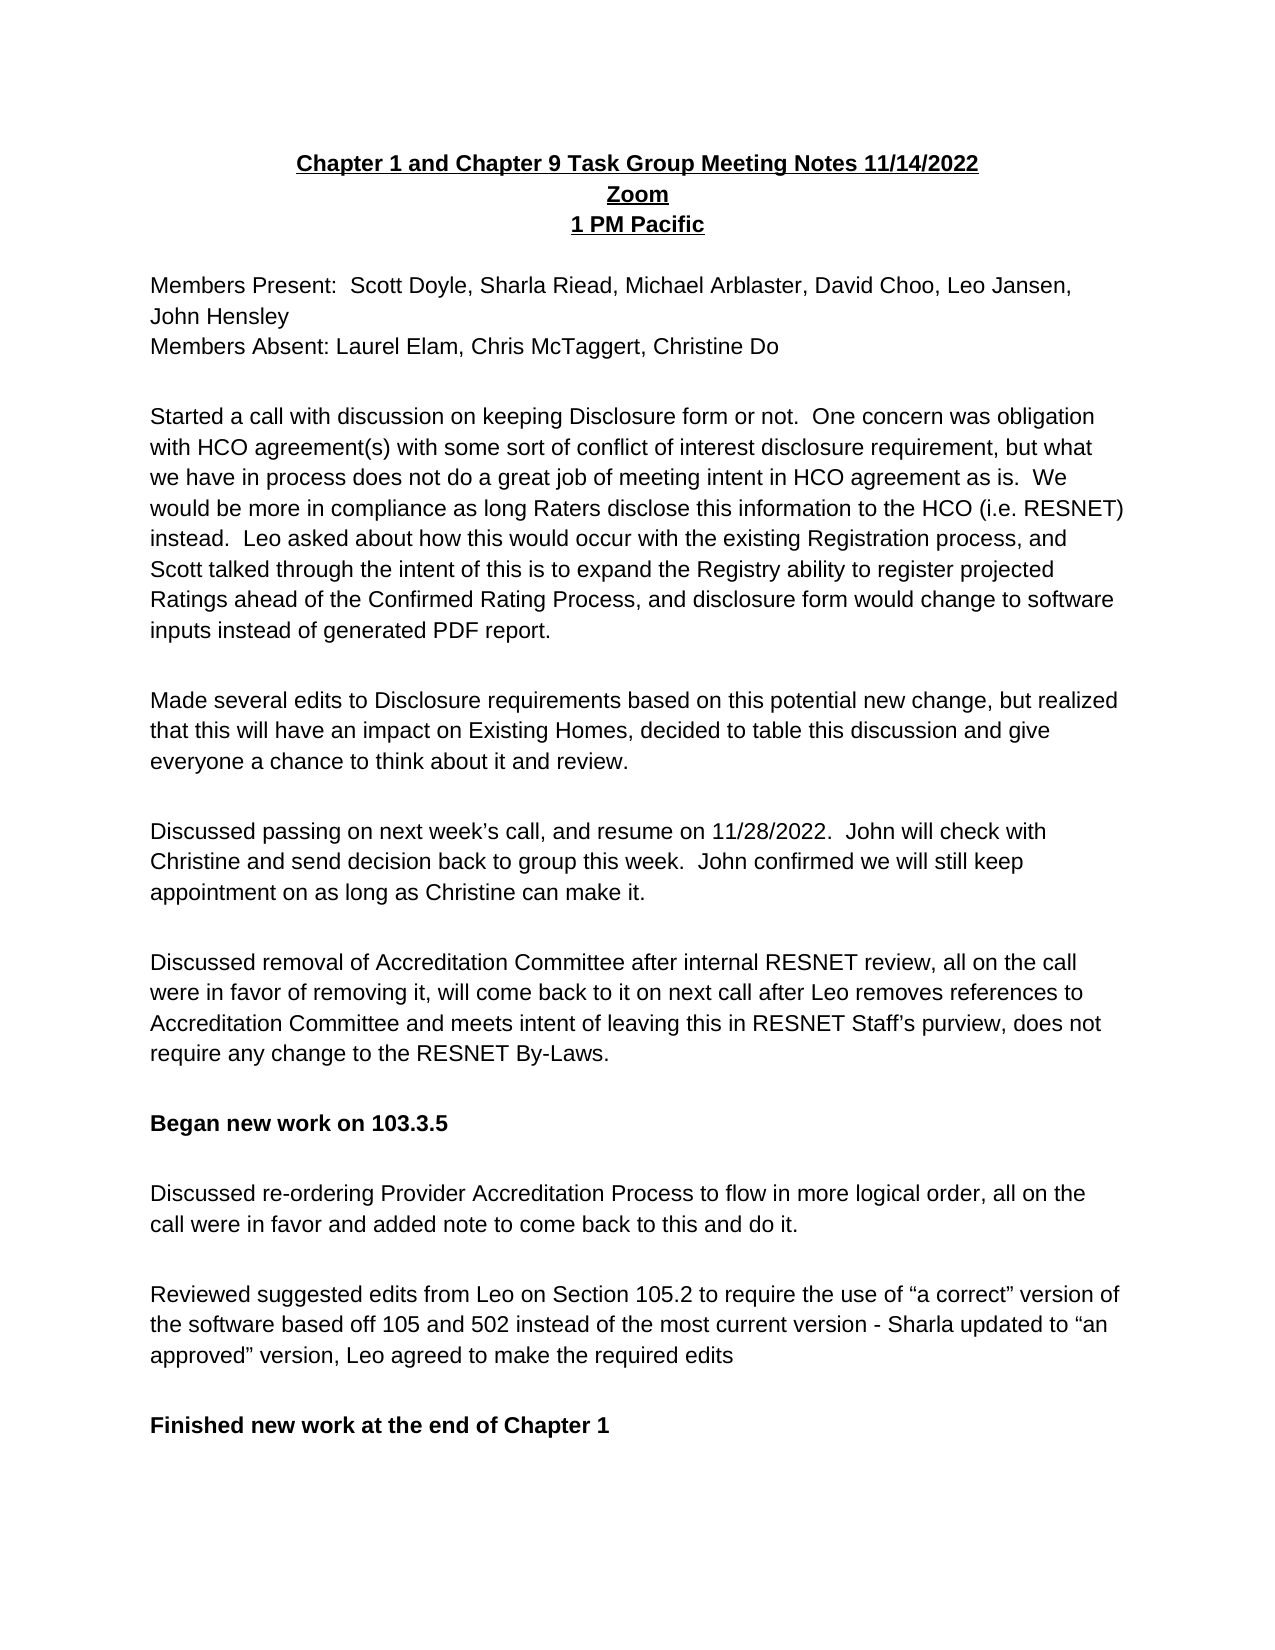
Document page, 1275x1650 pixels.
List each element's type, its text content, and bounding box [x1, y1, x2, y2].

text Began new work on 103.3.5 [150, 1110, 1125, 1137]
text Zoom [150, 181, 1125, 207]
text Discussed re-ordering Provider Accreditation Process to flow in more logical order, all on the call were in favor and added note to come back to this and do it. [150, 1180, 1125, 1237]
text 1 PM Pacific [150, 211, 1125, 237]
text Discussed removal of Accreditation Committee after internal RESNET review, all on the call were in favor of removing it, will come back to it on next call after Leo removes references to Accreditation Committee and meets intent of leaving this in RESNET Staff’s purview, does not require any change to the RESNET By-Laws. [150, 949, 1125, 1067]
text Members Present: Scott Doyle, Sharla Riead, Michael Arblaster, David Choo, Leo Jansen, John Hensley [150, 272, 1125, 329]
text Started a call with discussion on keeping Disclosure form or not. One concern was obligation with HCO agreement(s) with some sort of conflict of interest disclosure requirement, but what we have in process does not do a great job of meeting intent in HCO agreement as is. We would be more in compliance as long Raters disclose this information to the HCO (i.e. RESNET) instead. Leo asked about how this would occur with the existing Registration process, and Scott talked through the intent of this is to expand the Registry ability to register projected Ratings ahead of the Confirmed Rating Process, and disclosure form would change to software inputs instead of generated PDF report. [150, 403, 1125, 643]
text Finished new work at the end of Chapter 1 [150, 1412, 1125, 1438]
text Chapter 1 and Chapter 9 Task Group Meeting Notes 11/14/2022 [150, 150, 1125, 176]
text Made several edits to Disclosure requirements based on this potential new change, but realized that this will have an impact on Existing Homes, decided to table this discussion and give everyone a chance to think about it and review. [150, 687, 1125, 774]
text Discussed passing on next week’s call, and resume on 11/28/2022. John will check with Christine and send decision back to group this week. John confirmed we will still keep appointment on as long as Christine can make it. [150, 818, 1125, 905]
text Members Absent: Laurel Elam, Chris McTaggert, Christine Do [150, 333, 1125, 359]
text Reviewed suggested edits from Leo on Section 105.2 to require the use of “a correct” version of the software based off 105 and 502 instead of the most current version - Sharla updated to “an approved” version, Leo agreed to make the required edits [150, 1281, 1125, 1368]
